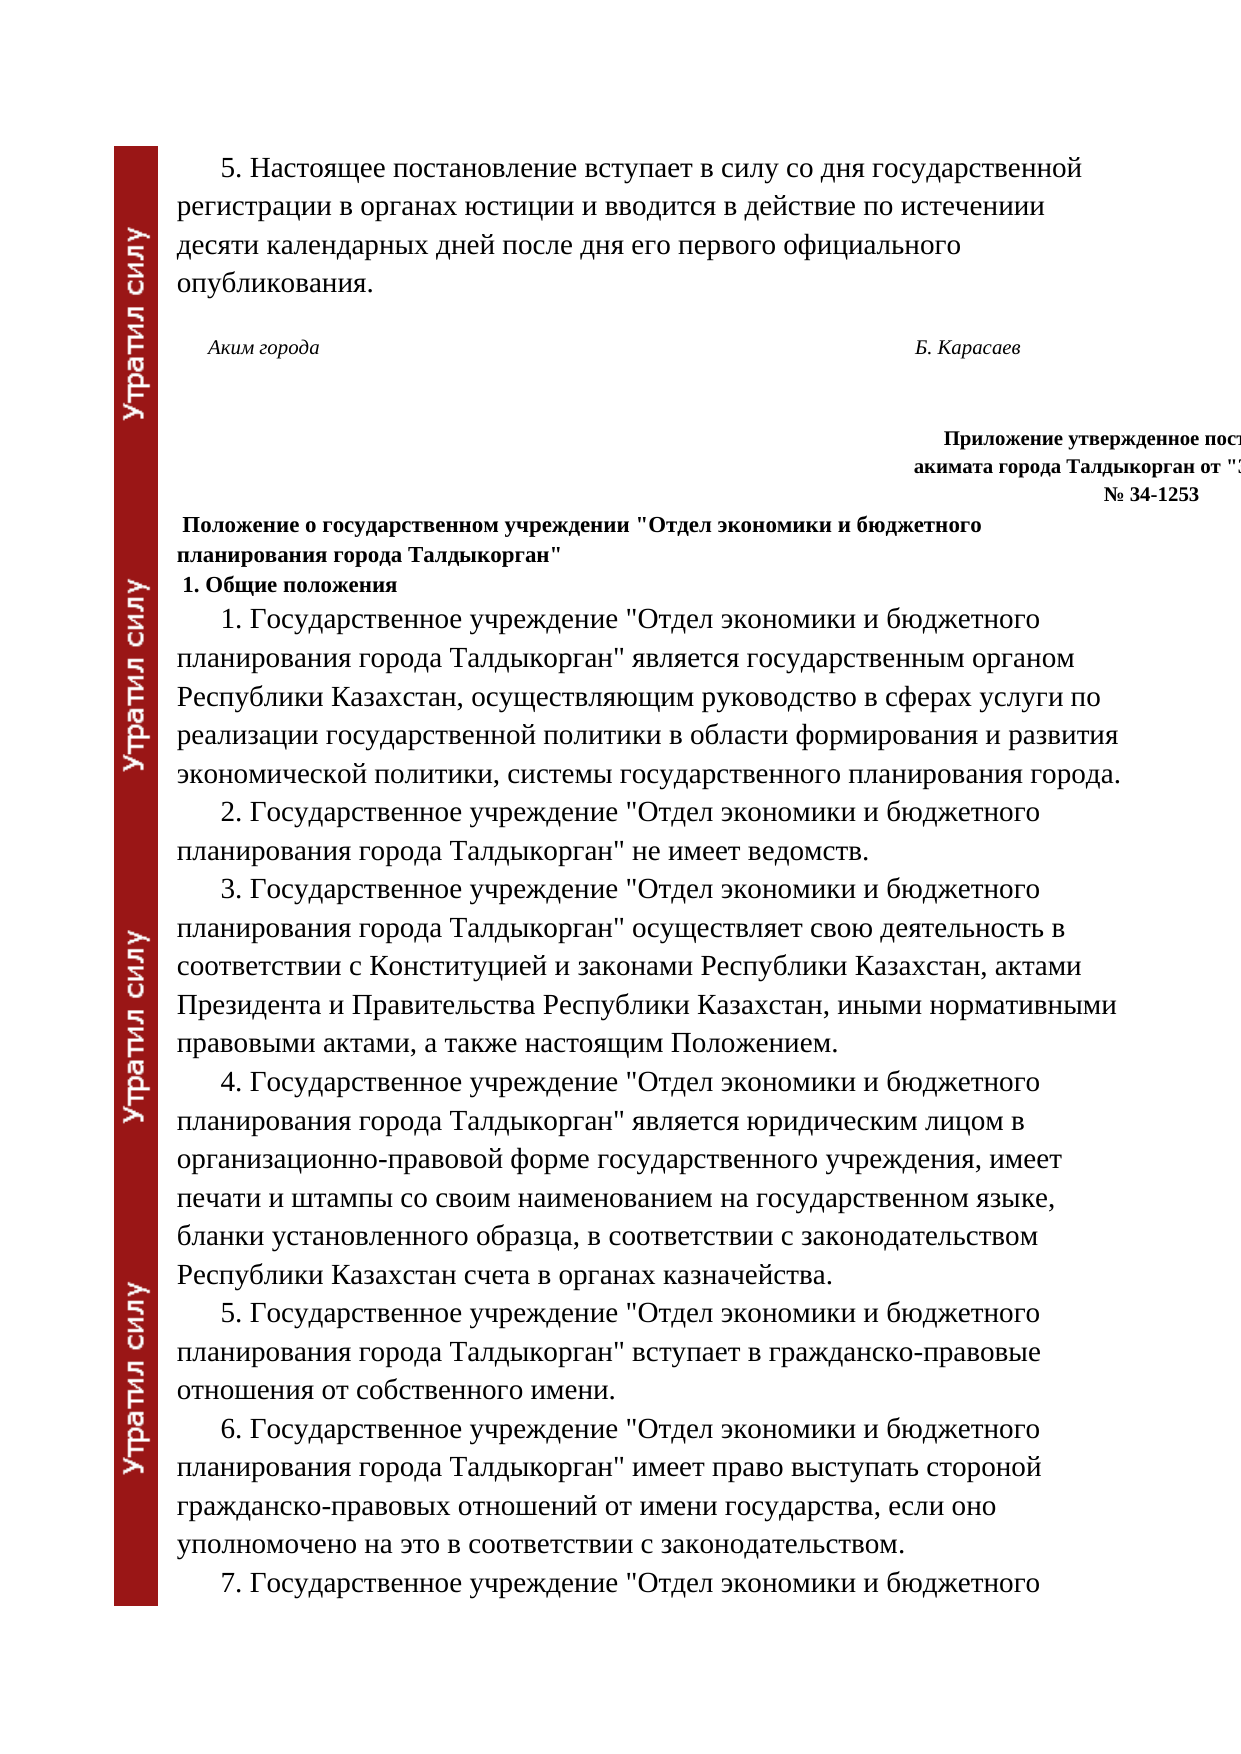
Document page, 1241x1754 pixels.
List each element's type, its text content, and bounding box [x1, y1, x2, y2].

picture [114, 1599, 158, 1606]
picture [114, 329, 158, 333]
picture [114, 364, 158, 425]
table_header [101, 425, 912, 511]
text Положение о государственном учреждении "Отдел экономики и бюджетного планирования города Талдыкорган" [112, 511, 1128, 567]
table_header Б. Карасаев [913, 333, 1240, 364]
picture [114, 598, 158, 602]
table_header Приложение утвержденное постановлением акимата города Талдыкорган от "30" 11 2015 года № 34-1253 [912, 425, 1240, 511]
text 1. Общие положения [112, 571, 1128, 598]
picture [114, 567, 158, 571]
picture [114, 146, 158, 150]
table_header Аким города [101, 333, 913, 364]
